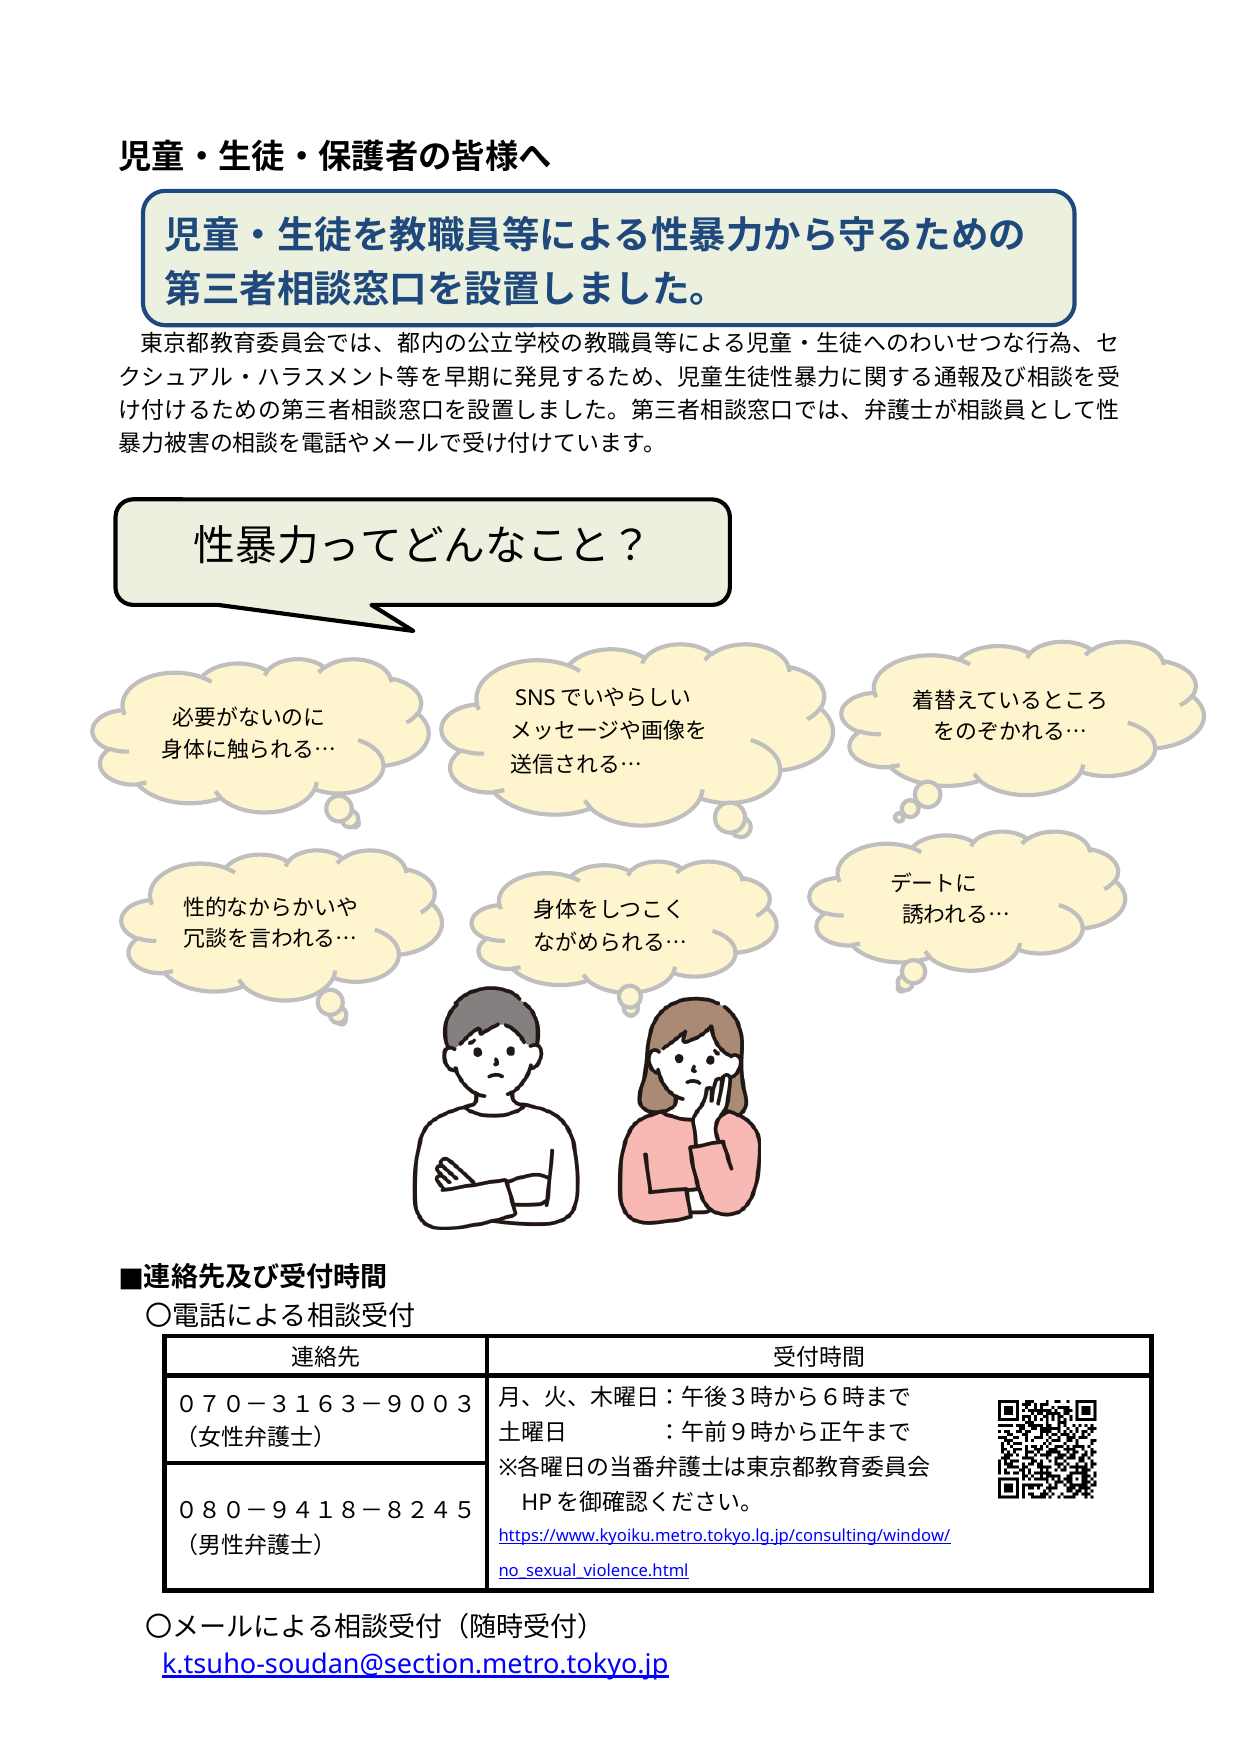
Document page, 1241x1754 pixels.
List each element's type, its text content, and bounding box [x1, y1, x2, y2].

picture [412, 986, 761, 1230]
text ■連絡先及び受付時間 [118, 1255, 1122, 1294]
table_cell ０８０－９４１８－８２４５（男性弁護士） [167, 1465, 485, 1588]
picture [986, 1389, 1108, 1510]
table_header 連絡先 [167, 1338, 485, 1373]
table_cell ０７０－３１６３－９００３（女性弁護士） [167, 1378, 485, 1461]
table_cell 月、火、木曜日：午後３時から６時まで 土曜日 ：午前９時から正午まで ※各曜日の当番弁護士は東京都教育委員会 HPを御確認ください。 https://www.kyoiku.metro.tokyo.lg.jp/consulting/window/no_sexual_violence.html [489, 1378, 1149, 1588]
text 東京都教育委員会では、都内の公立学校の教職員等による児童・生徒へのわいせつな行為、セクシュアル・ハラスメント等を早期に発見するため、児童生徒性暴力に関する通報及び相談を受け付けるための第三者相談窓口を設置しました。第三者相談窓口では、弁護士が相談員として性暴力被害の相談を電話やメールで受け付けています。 [118, 325, 1122, 458]
text k.tsuho-soudan@section.metro.tokyo.jp [118, 1644, 1122, 1681]
text 〇電話による相談受付 [118, 1294, 1122, 1333]
text 児童・生徒・保護者の皆様へ [118, 119, 1122, 189]
text 〇メールによる相談受付（随時受付） [118, 1605, 1122, 1644]
table_header 受付時間 [489, 1338, 1149, 1373]
